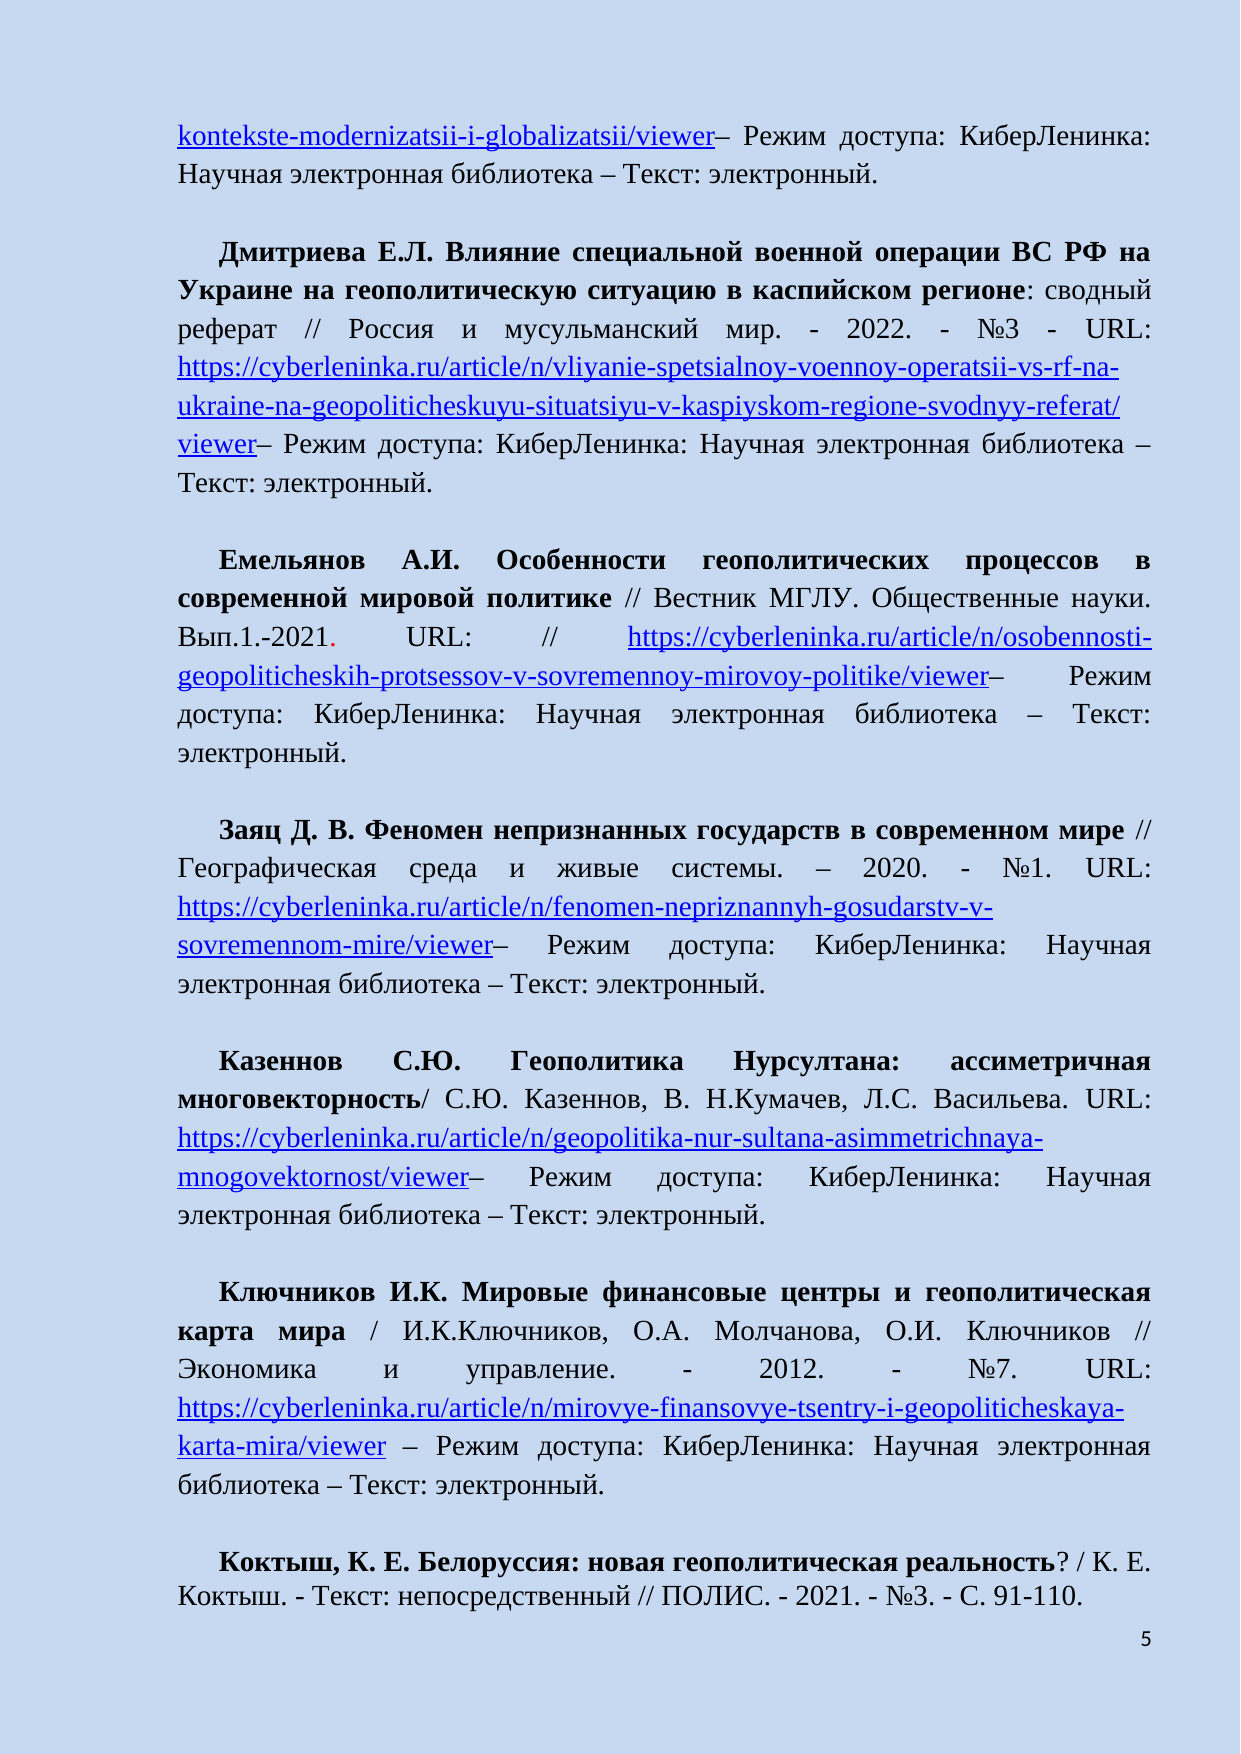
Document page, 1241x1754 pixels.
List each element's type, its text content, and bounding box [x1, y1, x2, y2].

text Ключников И.К. Мировые финансовые центры и геополитическая карта мира / И.К.Ключников, О.А. Молчанова, О.И. Ключников // Экономика и управление. - 2012. - №7. URL: https://cyberleninka.ru/article/n/mirovye-finansovye-tsentry-i-geopoliticheskaya-karta-mira/viewer – Режим доступа: КиберЛенинка: Научная электронная библиотека – Текст: электронный. [177, 1274, 1152, 1501]
text Коктыш, К. Е. Белоруссия: новая геополитическая реальность? / К. Е. Коктыш. - Текст: непосредственный // ПОЛИС. - 2021. - №3. - С. 91-110. [177, 1544, 1152, 1611]
text Казеннов С.Ю. Геополитика Нурсултана: ассиметричная многовекторность/ С.Ю. Казеннов, В. Н.Кумачев, Л.С. Васильева. URL: https://cyberleninka.ru/article/n/geopolitika-nur-sultana-asimmetrichnaya-mnogovektornost/viewer– Режим доступа: КиберЛенинка: Научная электронная библиотека – Текст: электронный. [177, 1043, 1152, 1231]
text Емельянов А.И. Особенности геополитических процессов в современной мировой политике // Вестник МГЛУ. Общественные науки. Вып.1.-2021. URL: // https://cyberleninka.ru/article/n/osobennosti-geopoliticheskih-protsessov-v-sovremennoy-mirovoy-politike/viewer– Режим доступа: КиберЛенинка: Научная электронная библиотека – Текст: электронный. [177, 542, 1152, 768]
text Дмитриева Е.Л. Влияние специальной военной операции ВС РФ на Украине на геополитическую ситуацию в каспийском регионе: сводный реферат // Россия и мусульманский мир. - 2022. - №3 - URL: https://cyberleninka.ru/article/n/vliyanie-spetsialnoy-voennoy-operatsii-vs-rf-na-ukraine-na-geopoliticheskuyu-situatsiyu-v-kaspiyskom-regione-svodnyy-referat/viewer– Режим доступа: КиберЛенинка: Научная электронная библиотека – Текст: электронный. [177, 234, 1152, 498]
text Заяц Д. В. Феномен непризнанных государств в современном мире // Географическая среда и живые системы. – 2020. - №1. URL: https://cyberleninka.ru/article/n/fenomen-nepriznannyh-gosudarstv-v-sovremennom-mire/viewer– Режим доступа: КиберЛенинка: Научная электронная библиотека – Текст: электронный. [177, 812, 1152, 999]
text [177, 118, 1152, 190]
